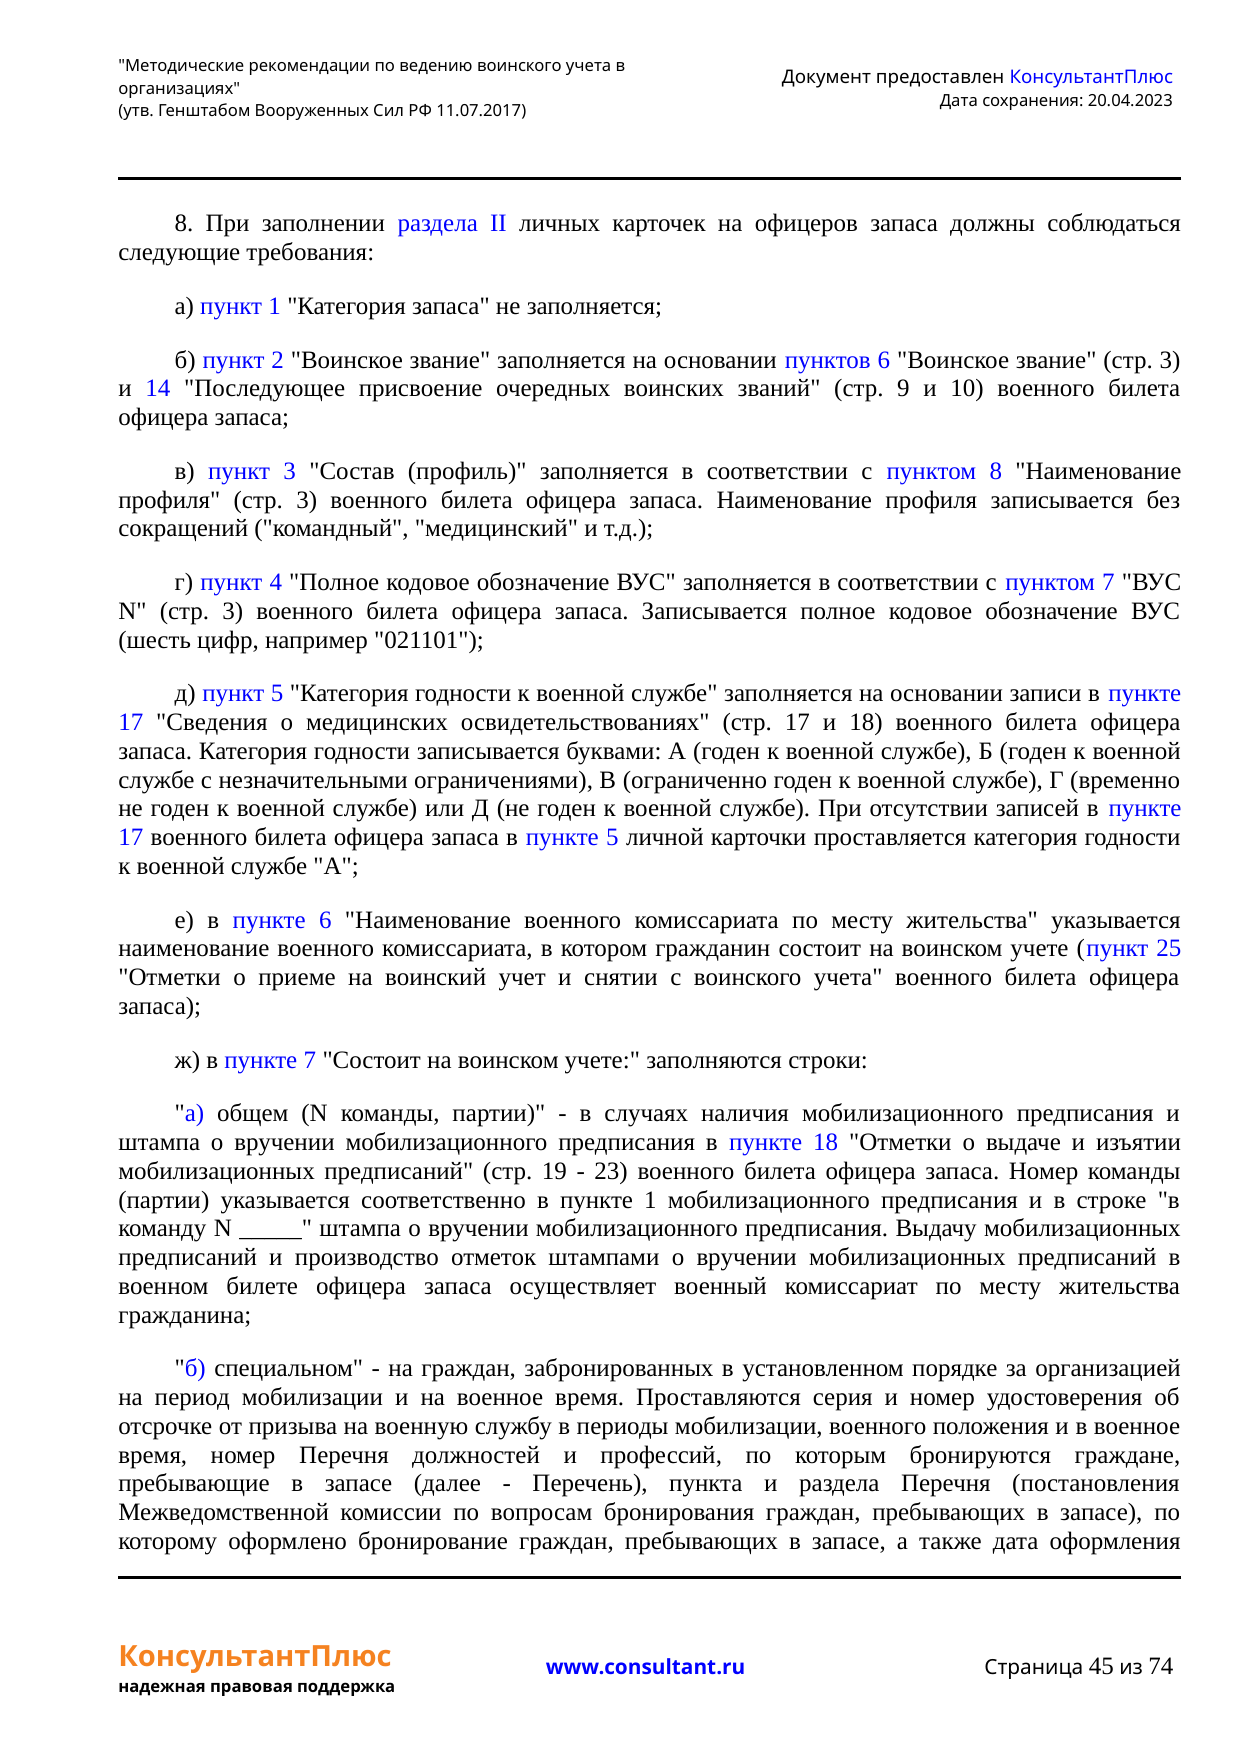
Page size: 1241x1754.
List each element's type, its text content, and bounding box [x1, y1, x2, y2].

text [118, 1353, 1181, 1555]
text "а) общем (N команды, партии)" - в случаях наличия мобилизационного предписания и штампа о вручении мобилизационного предписания в пункте 18 "Отметки о выдаче и изъятии мобилизационных предписаний" (стр. 19 - 23) военного билета офицера запаса. Номер команды (партии) указывается соответственно в пункте 1 мобилизационного предписания и в строке "в команду N _____" штампа о вручении мобилизационного предписания. Выдачу мобилизационных предписаний и производство отметок штампами о вручении мобилизационных предписаний в военном билете офицера запаса осуществляет военный комиссариат по месту жительства гражданина; [118, 1098, 1181, 1328]
text б) пункт 2 "Воинское звание" заполняется на основании пунктов 6 "Воинское звание" (стр. 3) и 14 "Последующее присвоение очередных воинских званий" (стр. 9 и 10) военного билета офицера запаса; [118, 345, 1181, 431]
text 8. При заполнении раздела II личных карточек на офицеров запаса должны соблюдаться следующие требования: [118, 208, 1181, 266]
text г) пункт 4 "Полное кодовое обозначение ВУС" заполняется в соответствии с пунктом 7 "ВУС N" (стр. 3) военного билета офицера запаса. Записывается полное кодовое обозначение ВУС (шесть цифр, например "021101"); [118, 567, 1181, 653]
text в) пункт 3 "Состав (профиль)" заполняется в соответствии с пунктом 8 "Наименование профиля" (стр. 3) военного билета офицера запаса. Наименование профиля записывается без сокращений ("командный", "медицинский" и т.д.); [118, 456, 1181, 542]
text а) пункт 1 "Категория запаса" не заполняется; [118, 291, 1181, 320]
text д) пункт 5 "Категория годности к военной службе" заполняется на основании записи в пункте 17 "Сведения о медицинских освидетельствованиях" (стр. 17 и 18) военного билета офицера запаса. Категория годности записывается буквами: А (годен к военной службе), Б (годен к военной службе с незначительными ограничениями), В (ограниченно годен к военной службе), Г (временно не годен к военной службе) или Д (не годен к военной службе). При отсутствии записей в пункте 17 военного билета офицера запаса в пункте 5 личной карточки проставляется категория годности к военной службе "А"; [118, 678, 1181, 880]
text ж) в пункте 7 "Состоит на воинском учете:" заполняются строки: [118, 1045, 1181, 1073]
text е) в пункте 6 "Наименование военного комиссариата по месту жительства" указывается наименование военного комиссариата, в котором гражданин состоит на воинском учете (пункт 25 "Отметки о приеме на воинский учет и снятии с воинского учета" военного билета офицера запаса); [118, 905, 1181, 1020]
